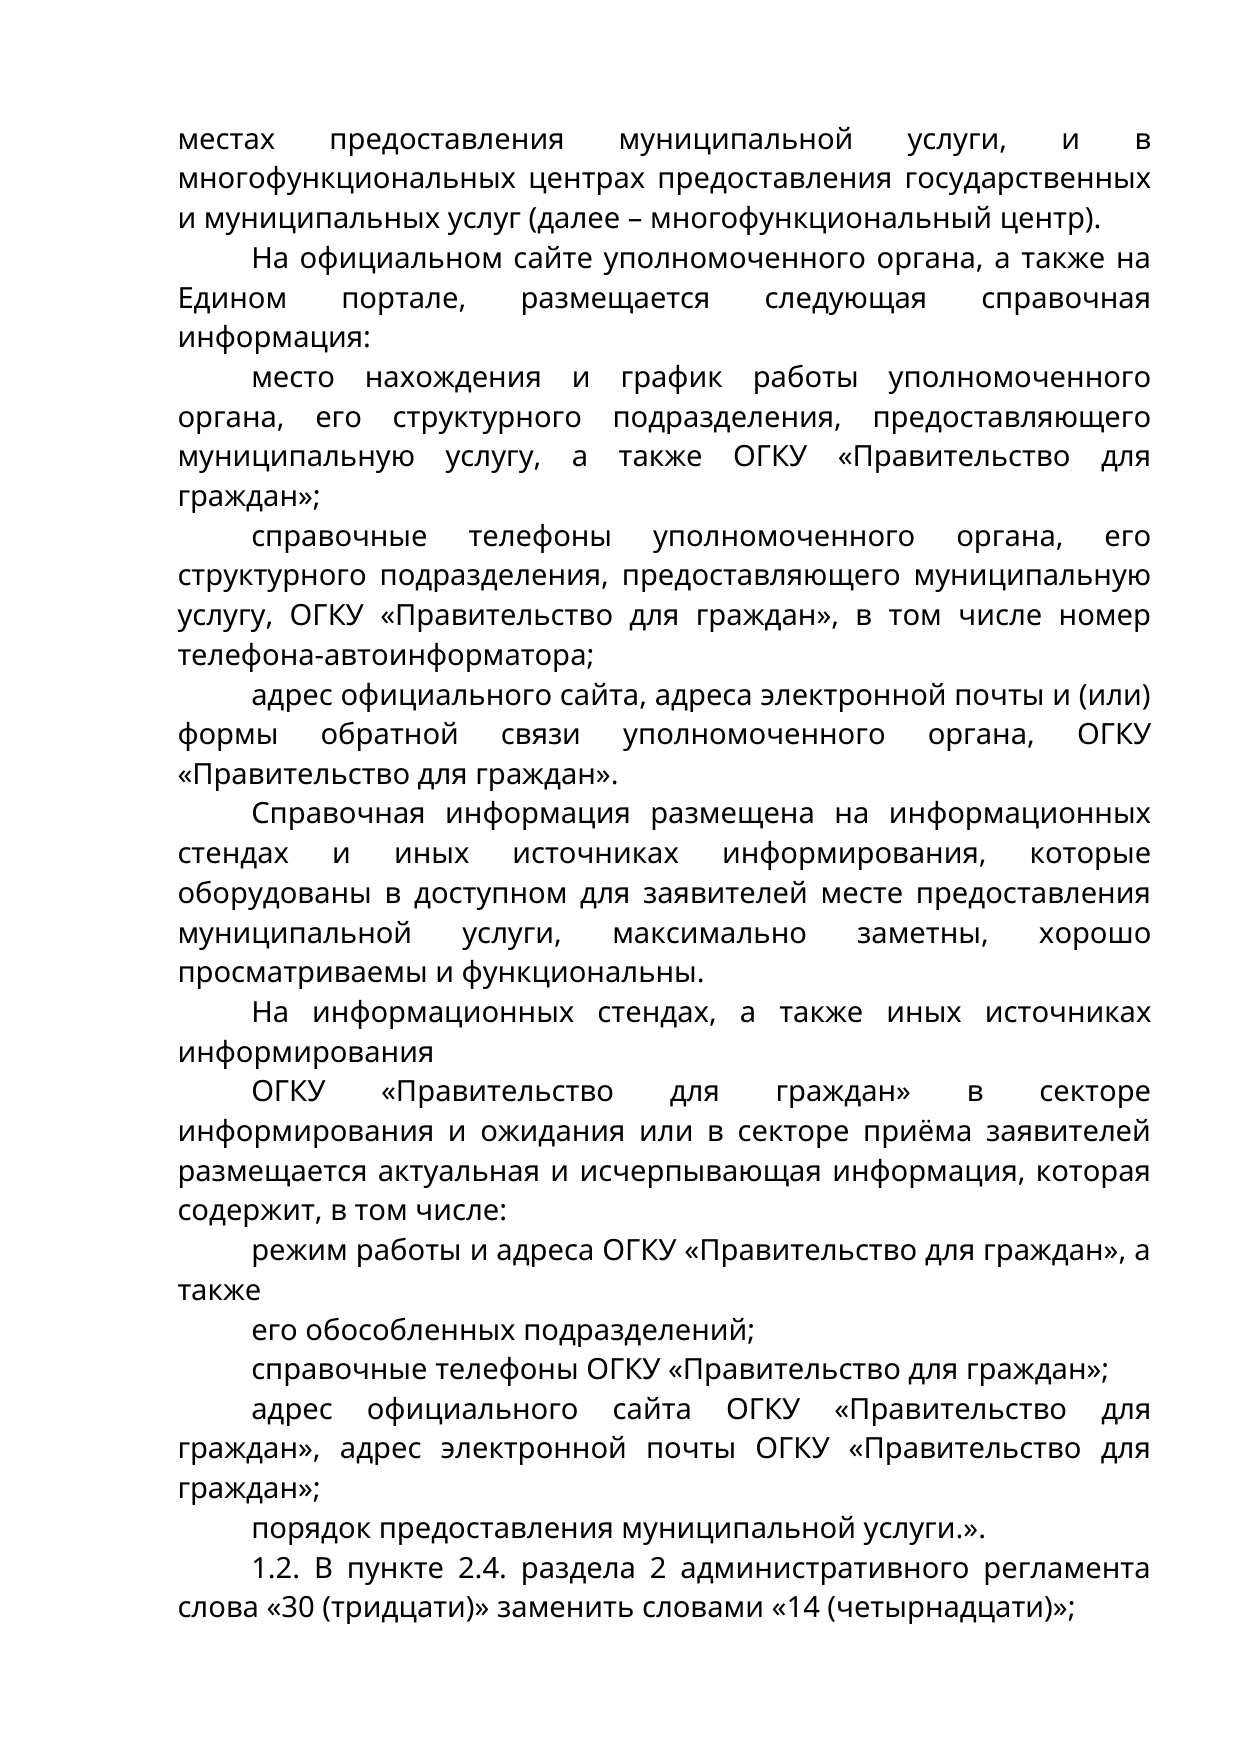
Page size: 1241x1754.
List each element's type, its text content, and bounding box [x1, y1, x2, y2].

text На информационных стендах, а также иных источниках информирования [177, 991, 1152, 1071]
text порядок предоставления муниципальной услуги.». [177, 1507, 1152, 1547]
text адрес официального сайта ОГКУ «Правительство для граждан», адрес электронной почты ОГКУ «Правительство для граждан»; [177, 1388, 1152, 1507]
text справочные телефоны уполномоченного органа, его структурного подразделения, предоставляющего муниципальную услугу, ОГКУ «Правительство для граждан», в том числе номер телефона-автоинформатора; [177, 515, 1152, 674]
text режим работы и адреса ОГКУ «Правительство для граждан», а также [177, 1229, 1152, 1309]
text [177, 118, 1152, 237]
text место нахождения и график работы уполномоченного органа, его структурного подразделения, предоставляющего муниципальную услугу, а также ОГКУ «Правительство для граждан»; [177, 356, 1152, 515]
text адрес официального сайта, адреса электронной почты и (или) формы обратной связи уполномоченного органа, ОГКУ «Правительство для граждан». [177, 674, 1152, 793]
text Справочная информация размещена на информационных стендах и иных источниках информирования, которые оборудованы в доступном для заявителей месте предоставления муниципальной услуги, максимально заметны, хорошо просматриваемы и функциональны. [177, 793, 1152, 991]
text ОГКУ «Правительство для граждан» в секторе информирования и ожидания или в секторе приёма заявителей размещается актуальная и исчерпывающая информация, которая содержит, в том числе: [177, 1071, 1152, 1229]
text справочные телефоны ОГКУ «Правительство для граждан»; [177, 1348, 1152, 1388]
text На официальном сайте уполномоченного органа, а также на Едином портале, размещается следующая справочная информация: [177, 237, 1152, 356]
text 1.2. В пункте 2.4. раздела 2 административного регламента слова «30 (тридцати)» заменить словами «14 (четырнадцати)»; [177, 1547, 1152, 1626]
text его обособленных подразделений; [177, 1309, 1152, 1348]
